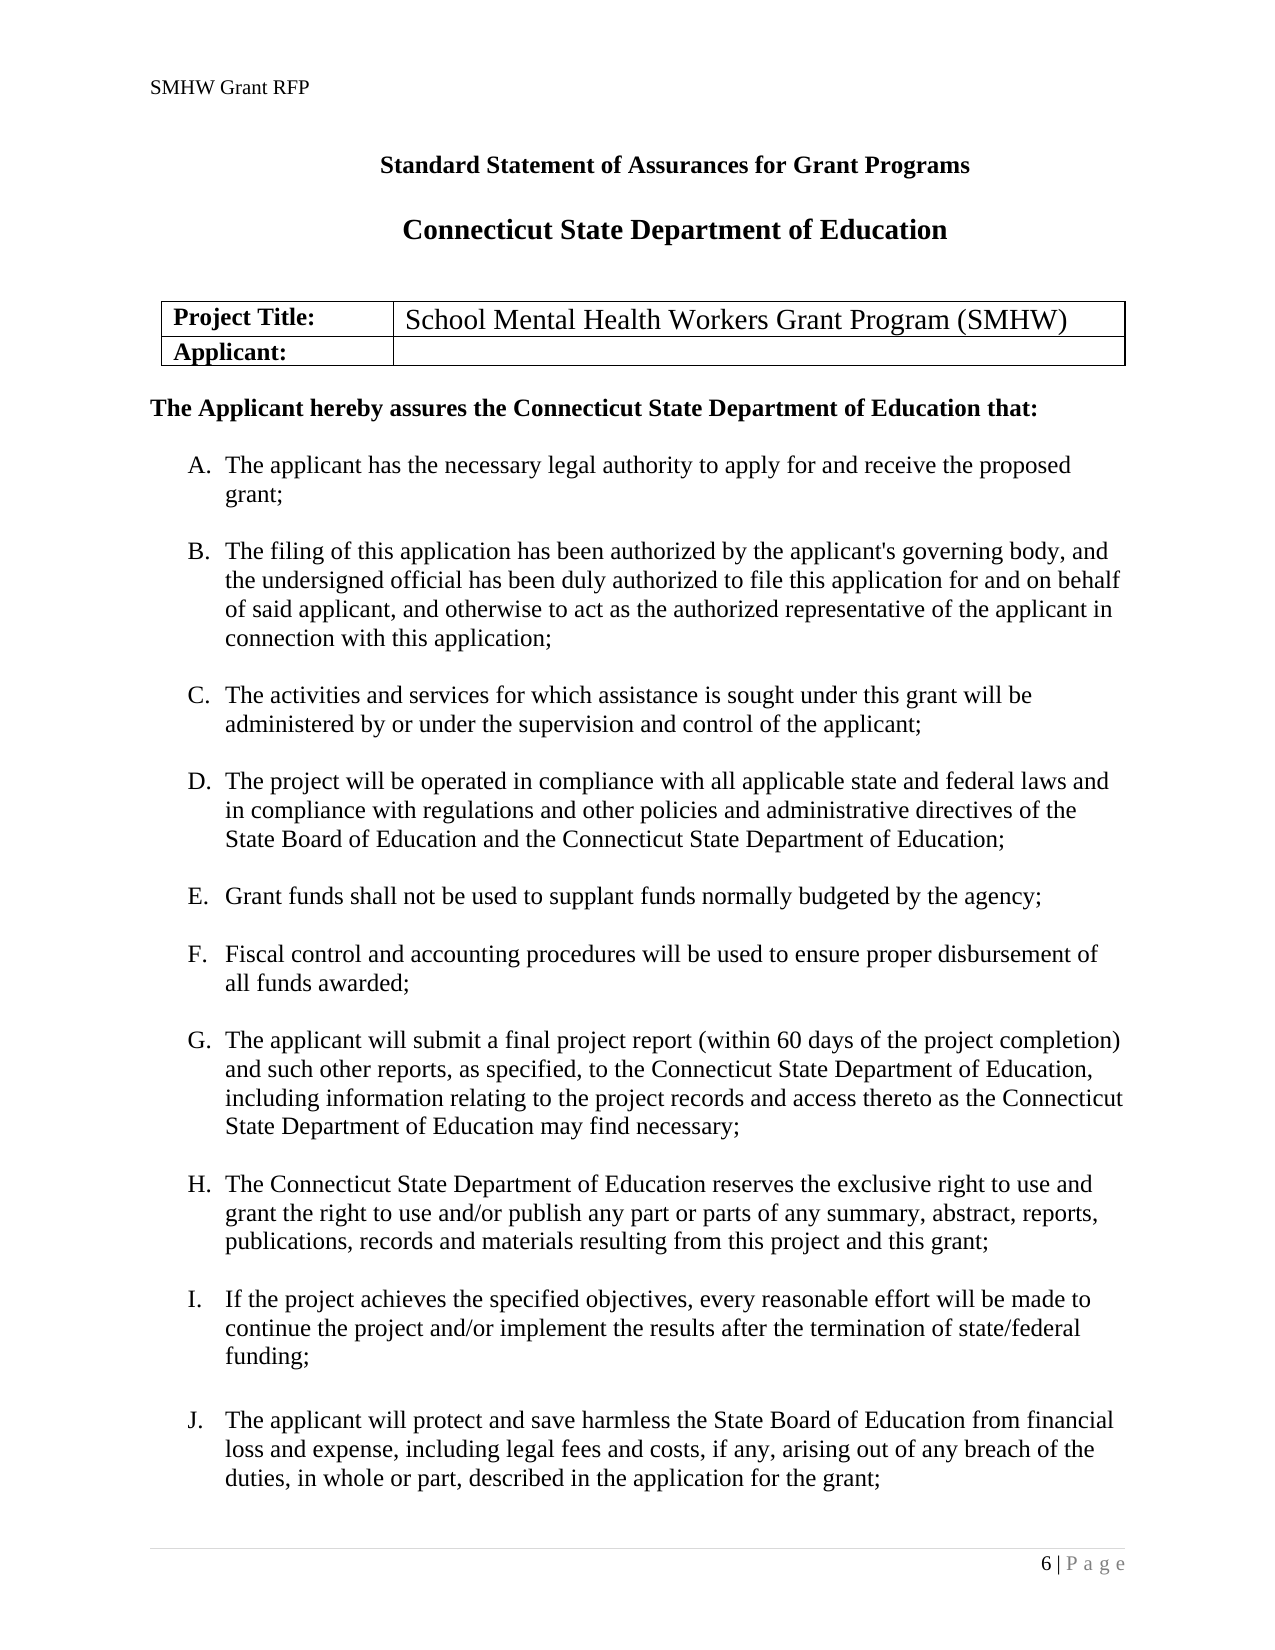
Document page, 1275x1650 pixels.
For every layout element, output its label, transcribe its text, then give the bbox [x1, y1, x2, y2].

table_header Project Title: [162, 302, 393, 336]
list The applicant has the necessary legal authority to apply for and receive the proposed grant; [187, 450, 1125, 508]
list Fiscal control and accounting procedures will be used to ensure proper disbursement of all funds awarded; [187, 939, 1125, 996]
list The activities and services for which assistance is sought under this grant will be administered by or under the supervision and control of the applicant; [187, 680, 1125, 738]
list The project will be operated in compliance with all applicable state and federal laws and in compliance with regulations and other policies and administrative directives of the State Board of Education and the Connecticut State Department of Education; [187, 766, 1125, 853]
list Grant funds shall not be used to supplant funds normally budgeted by the agency; [187, 881, 1125, 910]
table_cell Applicant: [162, 337, 393, 365]
list The applicant will protect and save harmless the State Board of Education from financial loss and expense, including legal fees and costs, if any, arising out of any breach of the duties, in whole or part, described in the application for the grant; [187, 1405, 1125, 1491]
table_cell [394, 337, 1124, 365]
list The applicant will submit a final project report (within 60 days of the project completion) and such other reports, as specified, to the Connecticut State Department of Education, including information relating to the project records and access thereto as the Connecticut State Department of Education may find necessary; [187, 1025, 1125, 1140]
text Standard Statement of Assurances for Grant Programs [150, 150, 1125, 179]
text The Applicant hereby assures the Connecticut State Department of Education that: [150, 393, 1125, 421]
list The filing of this application has been authorized by the applicant's governing body, and the undersigned official has been duly authorized to file this application for and on behalf of said applicant, and otherwise to act as the authorized representative of the applicant in connection with this application; [187, 536, 1125, 651]
text Connecticut State Department of Education [225, 212, 1125, 246]
list If the project achieves the specified objectives, every reasonable effort will be made to continue the project and/or implement the results after the termination of state/federal funding; [187, 1284, 1125, 1370]
list The Connecticut State Department of Education reserves the exclusive right to use and grant the right to use and/or publish any part or parts of any summary, abstract, reports, publications, records and materials resulting from this project and this grant; [187, 1169, 1125, 1255]
table_header School Mental Health Workers Grant Program (SMHW) [394, 302, 1124, 336]
